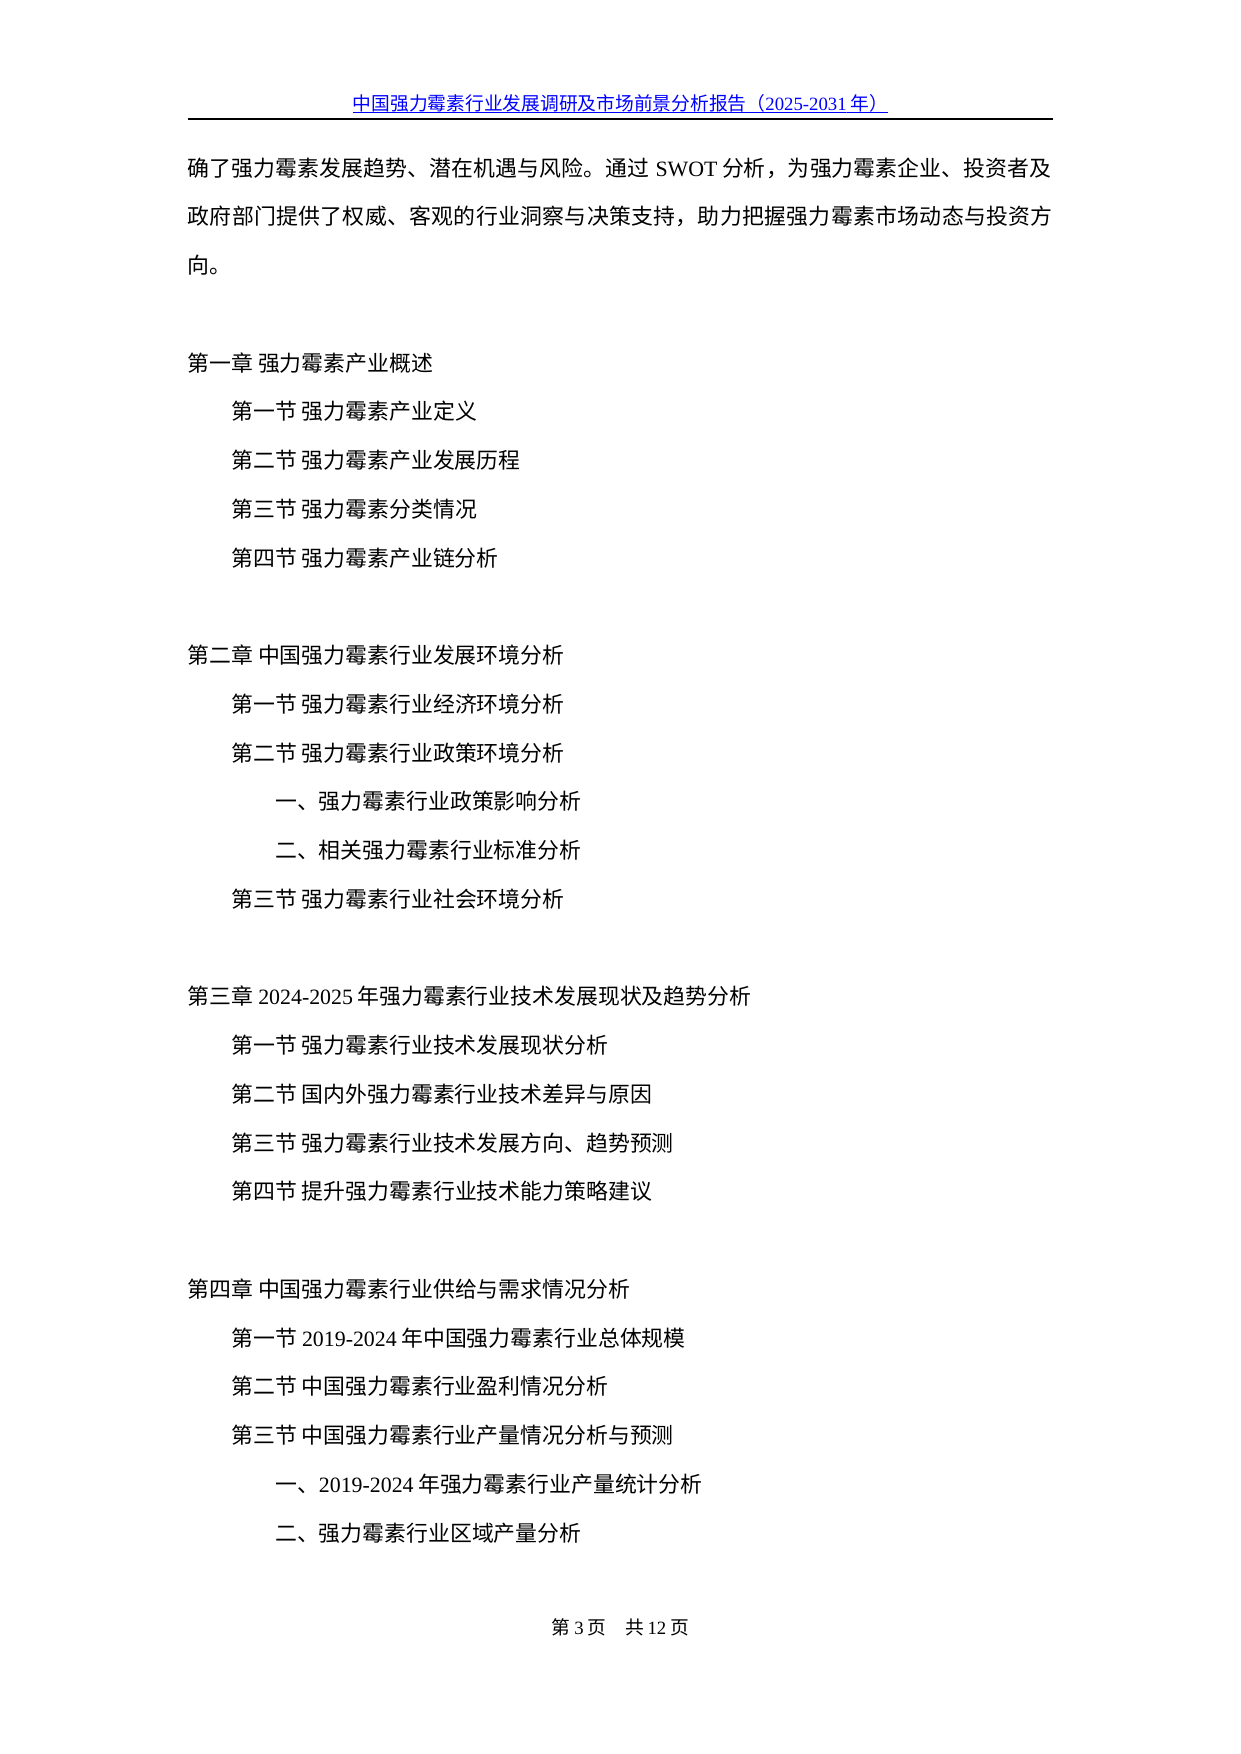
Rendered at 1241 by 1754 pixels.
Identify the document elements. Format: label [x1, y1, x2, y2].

text [187, 150, 1053, 1548]
